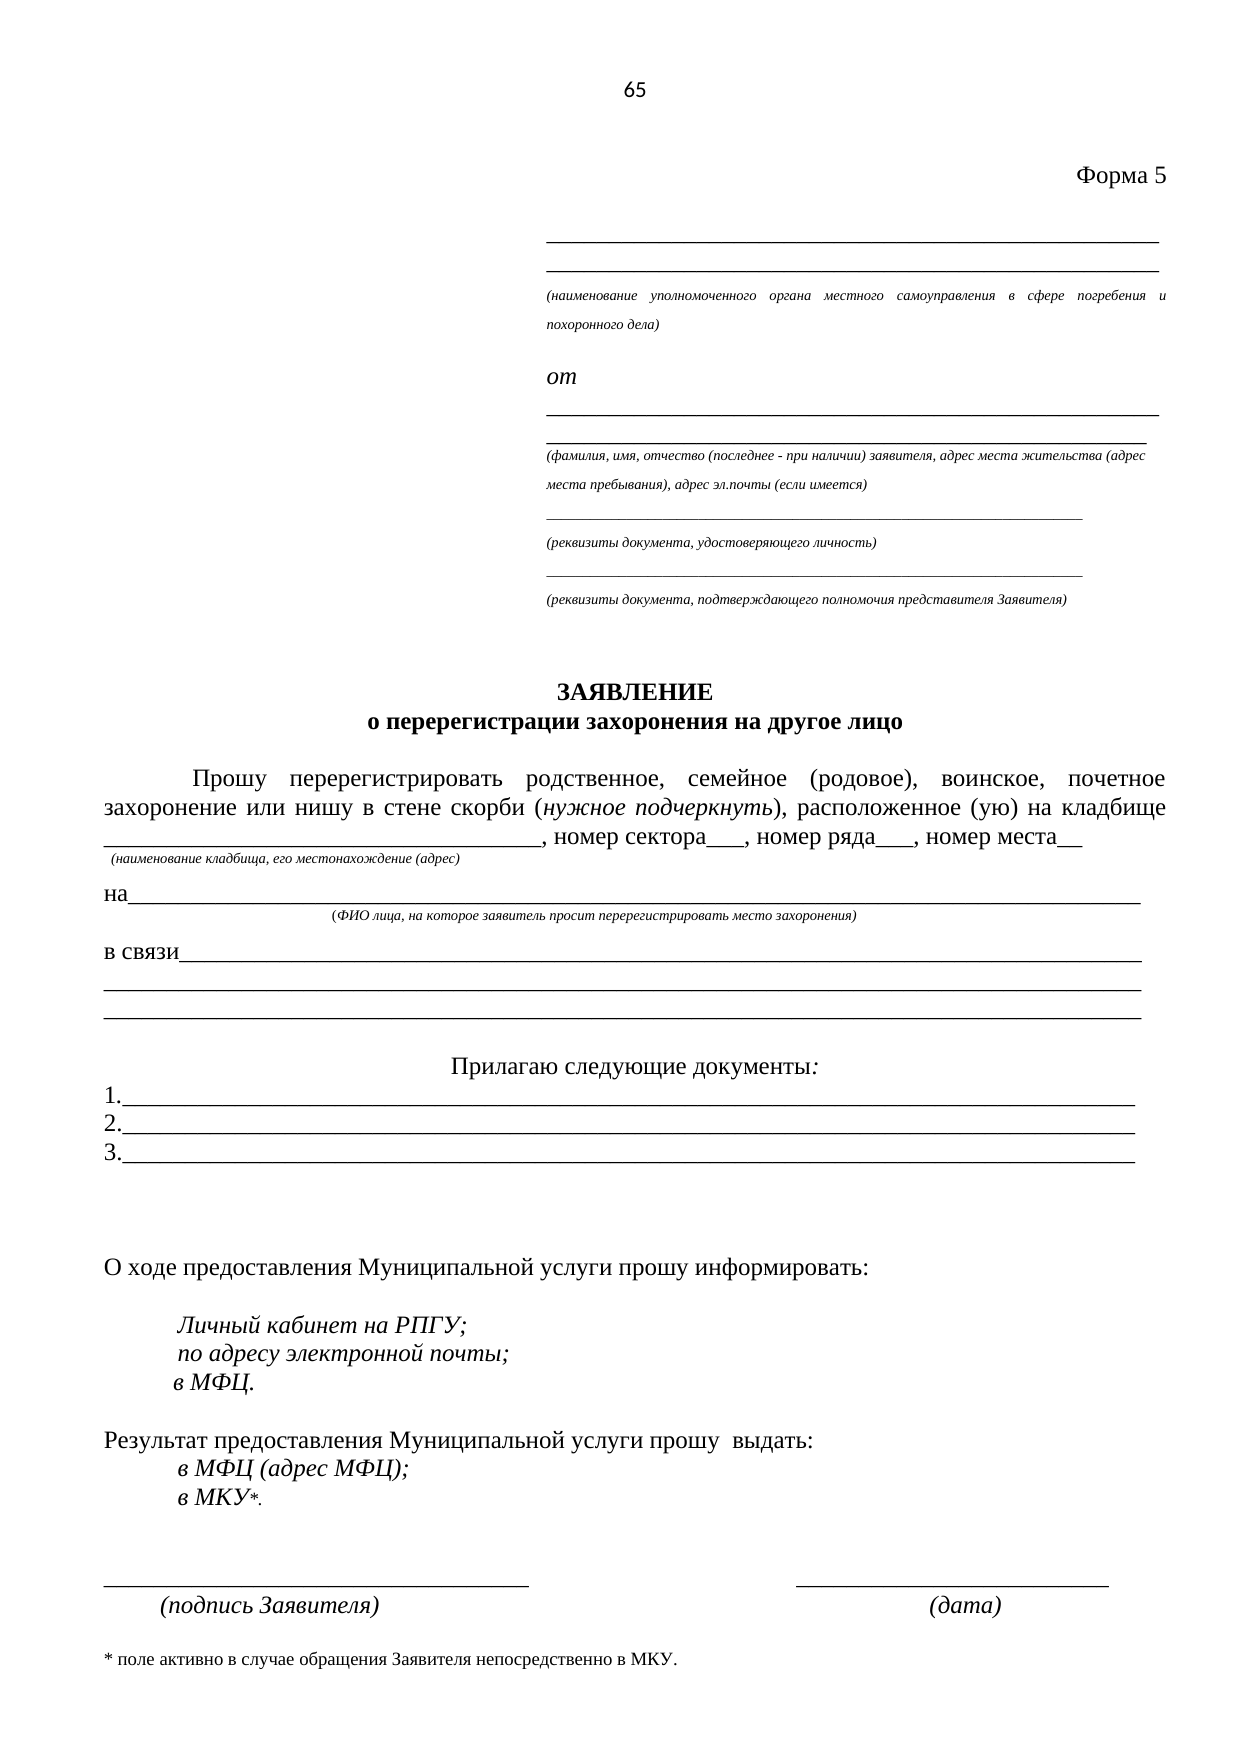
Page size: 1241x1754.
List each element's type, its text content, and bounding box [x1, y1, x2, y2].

text  по адресу электронной почты; [103, 1338, 1166, 1367]
text __________________________________ _________________________ [103, 1561, 1166, 1590]
text (подпись Заявителя) (дата) [103, 1590, 1166, 1619]
text 1._________________________________________________________________________________ [103, 1080, 1166, 1108]
text * поле активно в случае обращения Заявителя непосредственно в МКУ. [103, 1648, 1166, 1669]
text Результат предоставления Муниципальной услуги прошу выдать: [103, 1425, 1166, 1453]
text (реквизиты документа, подтверждающего полномочия представителя Заявителя) [546, 591, 1166, 620]
text ЗАЯВЛЕНИЕ [103, 677, 1166, 706]
text (ФИО лица, на которое заявитель просит перерегистрировать место захоронения) [103, 907, 1166, 936]
text в МКУ*. [103, 1482, 1166, 1511]
text (реквизиты документа, удостоверяющего личность) [546, 533, 1166, 562]
text 3._________________________________________________________________________________ [103, 1137, 1166, 1166]
text О ходе предоставления Муниципальной услуги прошу информировать: [103, 1252, 1166, 1281]
text  в МФЦ. [103, 1367, 1166, 1396]
text  Личный кабинет на РПГУ; [103, 1310, 1166, 1338]
text __________________________________________________________________________ [546, 562, 1166, 591]
text в связи_____________________________________________________________________________ [103, 936, 1166, 965]
text __________________________________________________________________________________________________ (наименование уполномоченного органа местного самоуправления в сфере погребения и похоронного дела) [546, 217, 1166, 332]
text Прилагаю следующие документы: [103, 1051, 1166, 1080]
text (наименование кладбища, его местонахождение (адрес) [103, 850, 1166, 878]
text Форма 5 [103, 160, 1166, 188]
text 2._________________________________________________________________________________ [103, 1108, 1166, 1137]
text __________________________________________________________________________ [546, 505, 1166, 533]
text ___________________________________________________________________________________ [103, 993, 1166, 1022]
text на_________________________________________________________________________________ [103, 878, 1166, 907]
text о перерегистрации захоронения на другое лицо [103, 706, 1166, 735]
text от _________________________________________________________________________________________________ (фамилия, имя, отчество (последнее - при наличии) заявителя, адрес места жительства (адрес места пребывания), адрес эл.почты (если имеется) [546, 361, 1166, 505]
text Прошу перерегистрировать родственное, семейное (родовое), воинское, почетное захоронение или нишу в стене скорби (нужное подчеркнуть), расположенное (ую) на кладбище ___________________________________, номер сектора___, номер ряда___, номер места__ [103, 763, 1166, 850]
text ___________________________________________________________________________________ [103, 965, 1166, 993]
text  в МФЦ (адрес МФЦ); [103, 1453, 1166, 1482]
